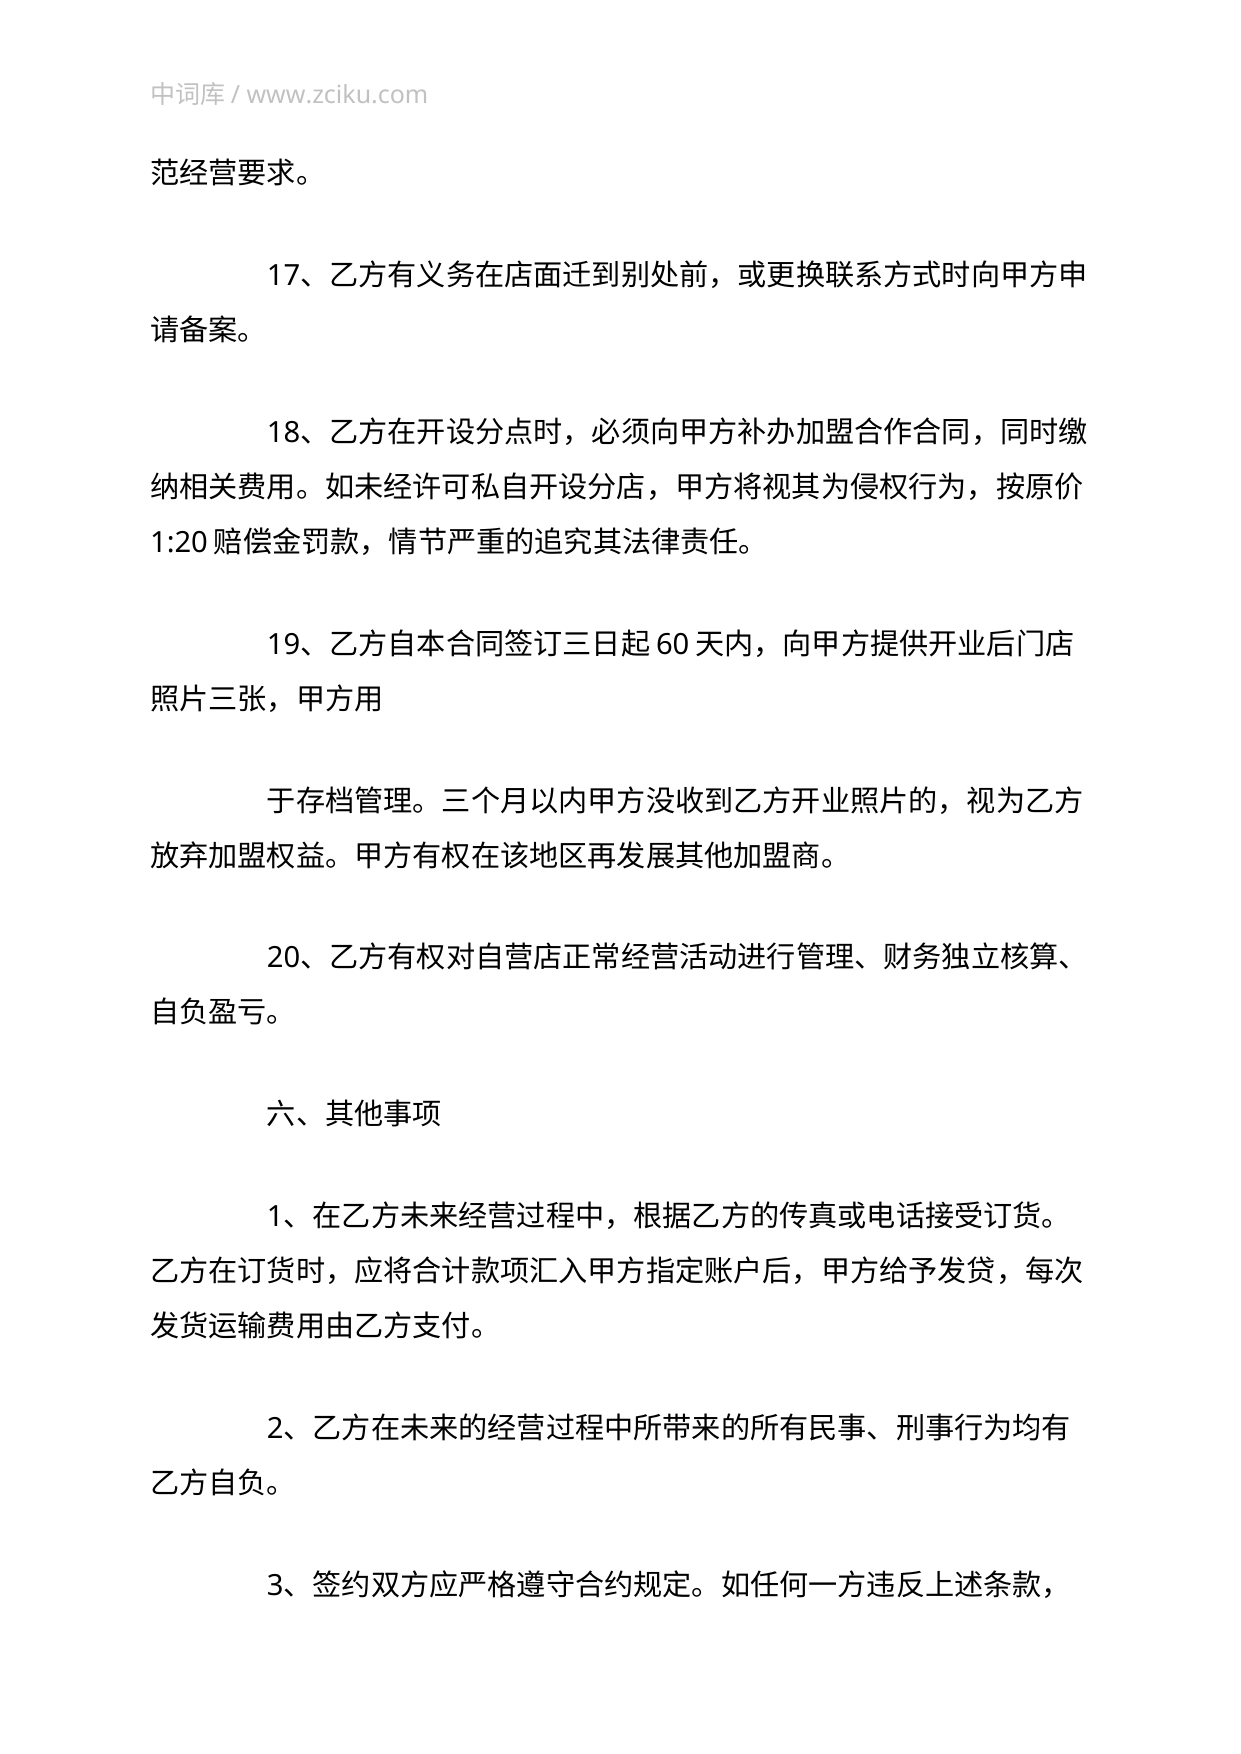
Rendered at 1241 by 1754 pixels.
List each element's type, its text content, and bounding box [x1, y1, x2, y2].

text 19、乙方自本合同签订三日起60天内，向甲方提供开业后门店照片三张，甲方用 [150, 620, 1090, 718]
text 20、乙方有权对自营店正常经营活动进行管理、财务独立核算、自负盈亏。 [150, 934, 1090, 1031]
text 18、乙方在开设分点时，必须向甲方补办加盟合作合同，同时缴纳相关费用。如未经许可私自开设分店，甲方将视其为侵权行为，按原价1:20赔偿金罚款，情节严重的追究其法律责任。 [150, 408, 1090, 561]
text 17、乙方有义务在店面迁到别处前，或更换联系方式时向甲方申请备案。 [150, 252, 1090, 349]
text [150, 1561, 1090, 1603]
text 六、其他事项 [150, 1091, 1090, 1133]
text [150, 150, 1090, 192]
text 2、乙方在未来的经营过程中所带来的所有民事、刑事行为均有乙方自负。 [150, 1404, 1090, 1502]
text 于存档管理。三个月以内甲方没收到乙方开业照片的，视为乙方放弃加盟权益。甲方有权在该地区再发展其他加盟商。 [150, 777, 1090, 874]
text 1、在乙方未来经营过程中，根据乙方的传真或电话接受订货。乙方在订货时，应将合计款项汇入甲方指定账户后，甲方给予发贷，每次发货运输费用由乙方支付。 [150, 1193, 1090, 1345]
